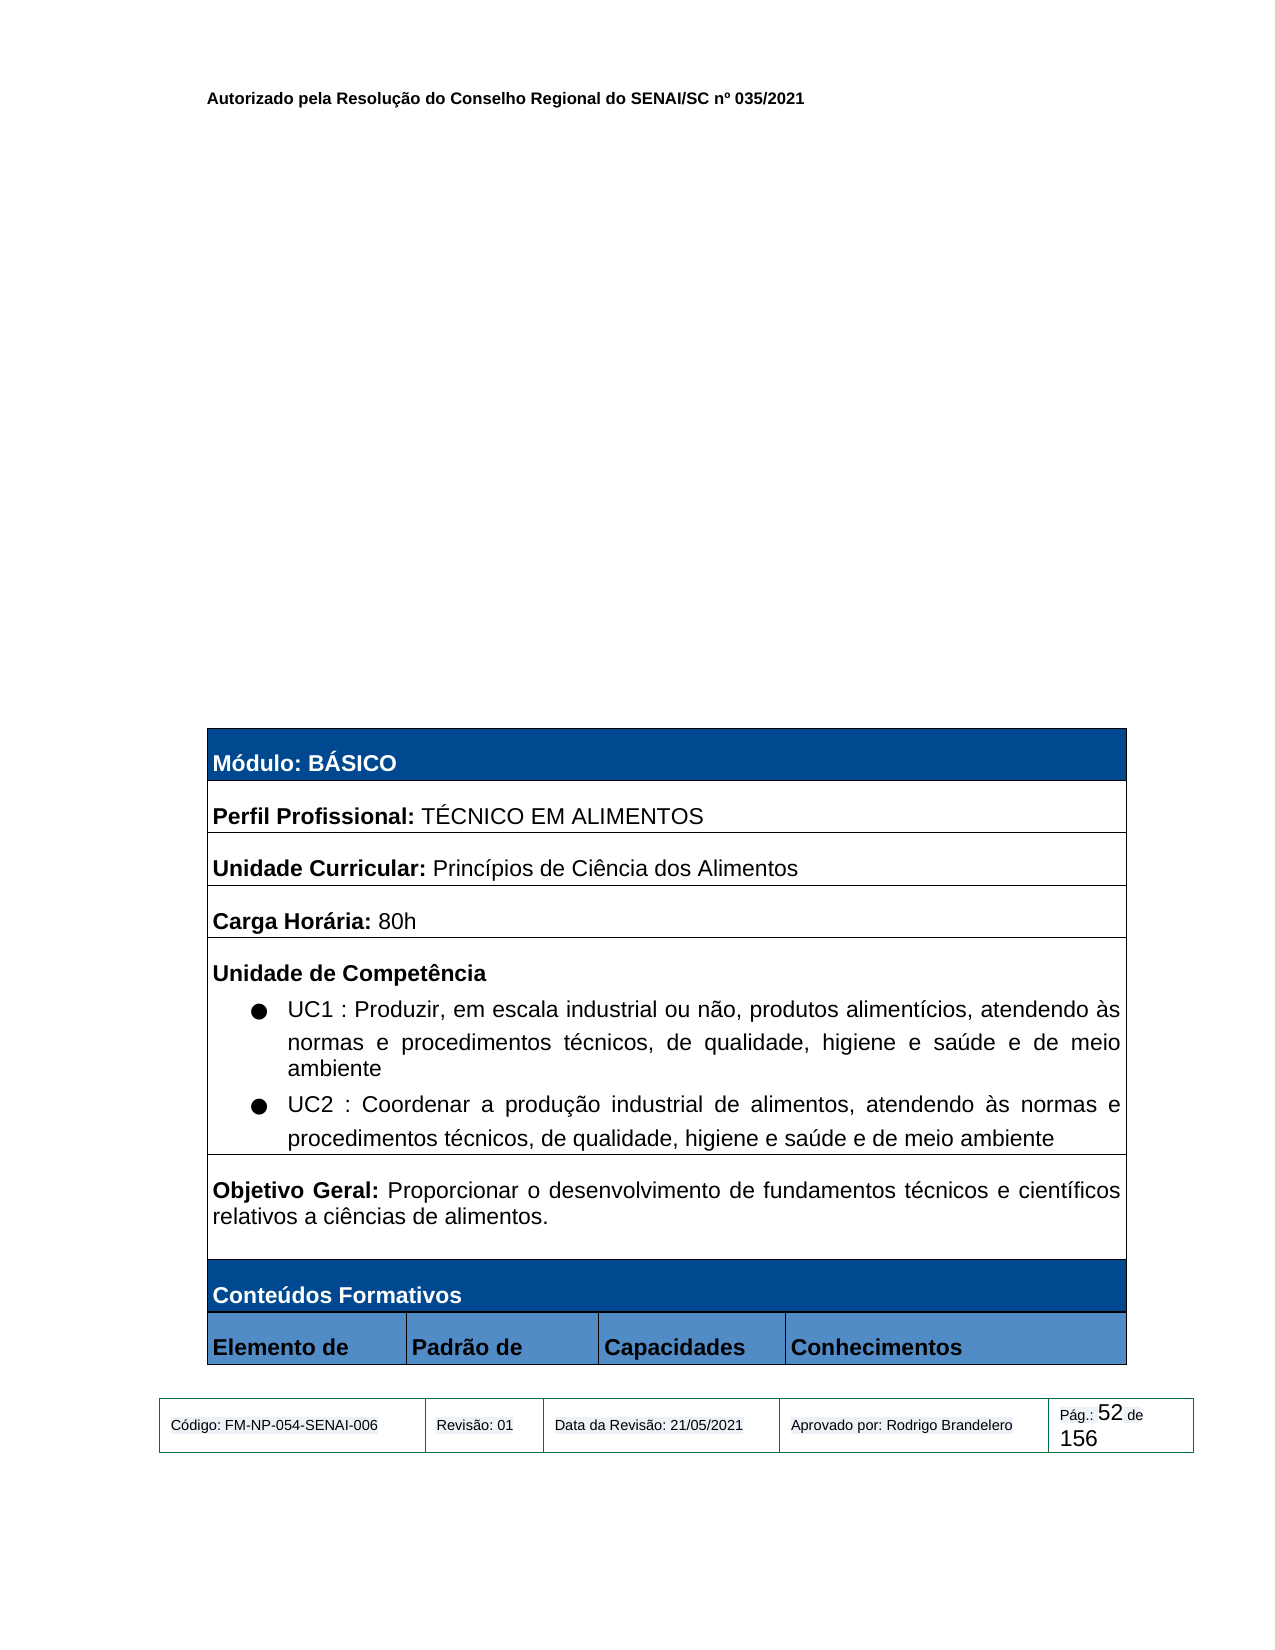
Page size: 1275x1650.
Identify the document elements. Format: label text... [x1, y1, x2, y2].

table_cell Conhecimentos [786, 1313, 1126, 1364]
table_cell Perfil Profissional: TÉCNICO EM ALIMENTOS [208, 781, 1126, 832]
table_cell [407, 1313, 598, 1364]
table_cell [208, 1313, 406, 1364]
table_cell Carga Horária: 80h [208, 886, 1126, 937]
table_cell Objetivo Geral: Proporcionar o desenvolvimento de fundamentos técnicos e científicos relativos a ciências de alimentos. [208, 1155, 1126, 1259]
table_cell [599, 1313, 785, 1364]
table_cell Unidade de Competência UC1 : Produzir, em escala industrial ou não, produtos alimentícios, atendendo às normas e procedimentos técnicos, de qualidade, higiene e saúde e de meio ambiente UC2 : Coordenar a produção industrial de alimentos, atendendo às normas e procedimentos técnicos, de qualidade, higiene e saúde e de meio ambiente [208, 938, 1126, 1154]
table_cell Unidade Curricular: Princípios de Ciência dos Alimentos [208, 833, 1126, 885]
table_cell Conteúdos Formativos [208, 1260, 1126, 1311]
table_header Módulo: BÁSICO [208, 729, 1126, 780]
